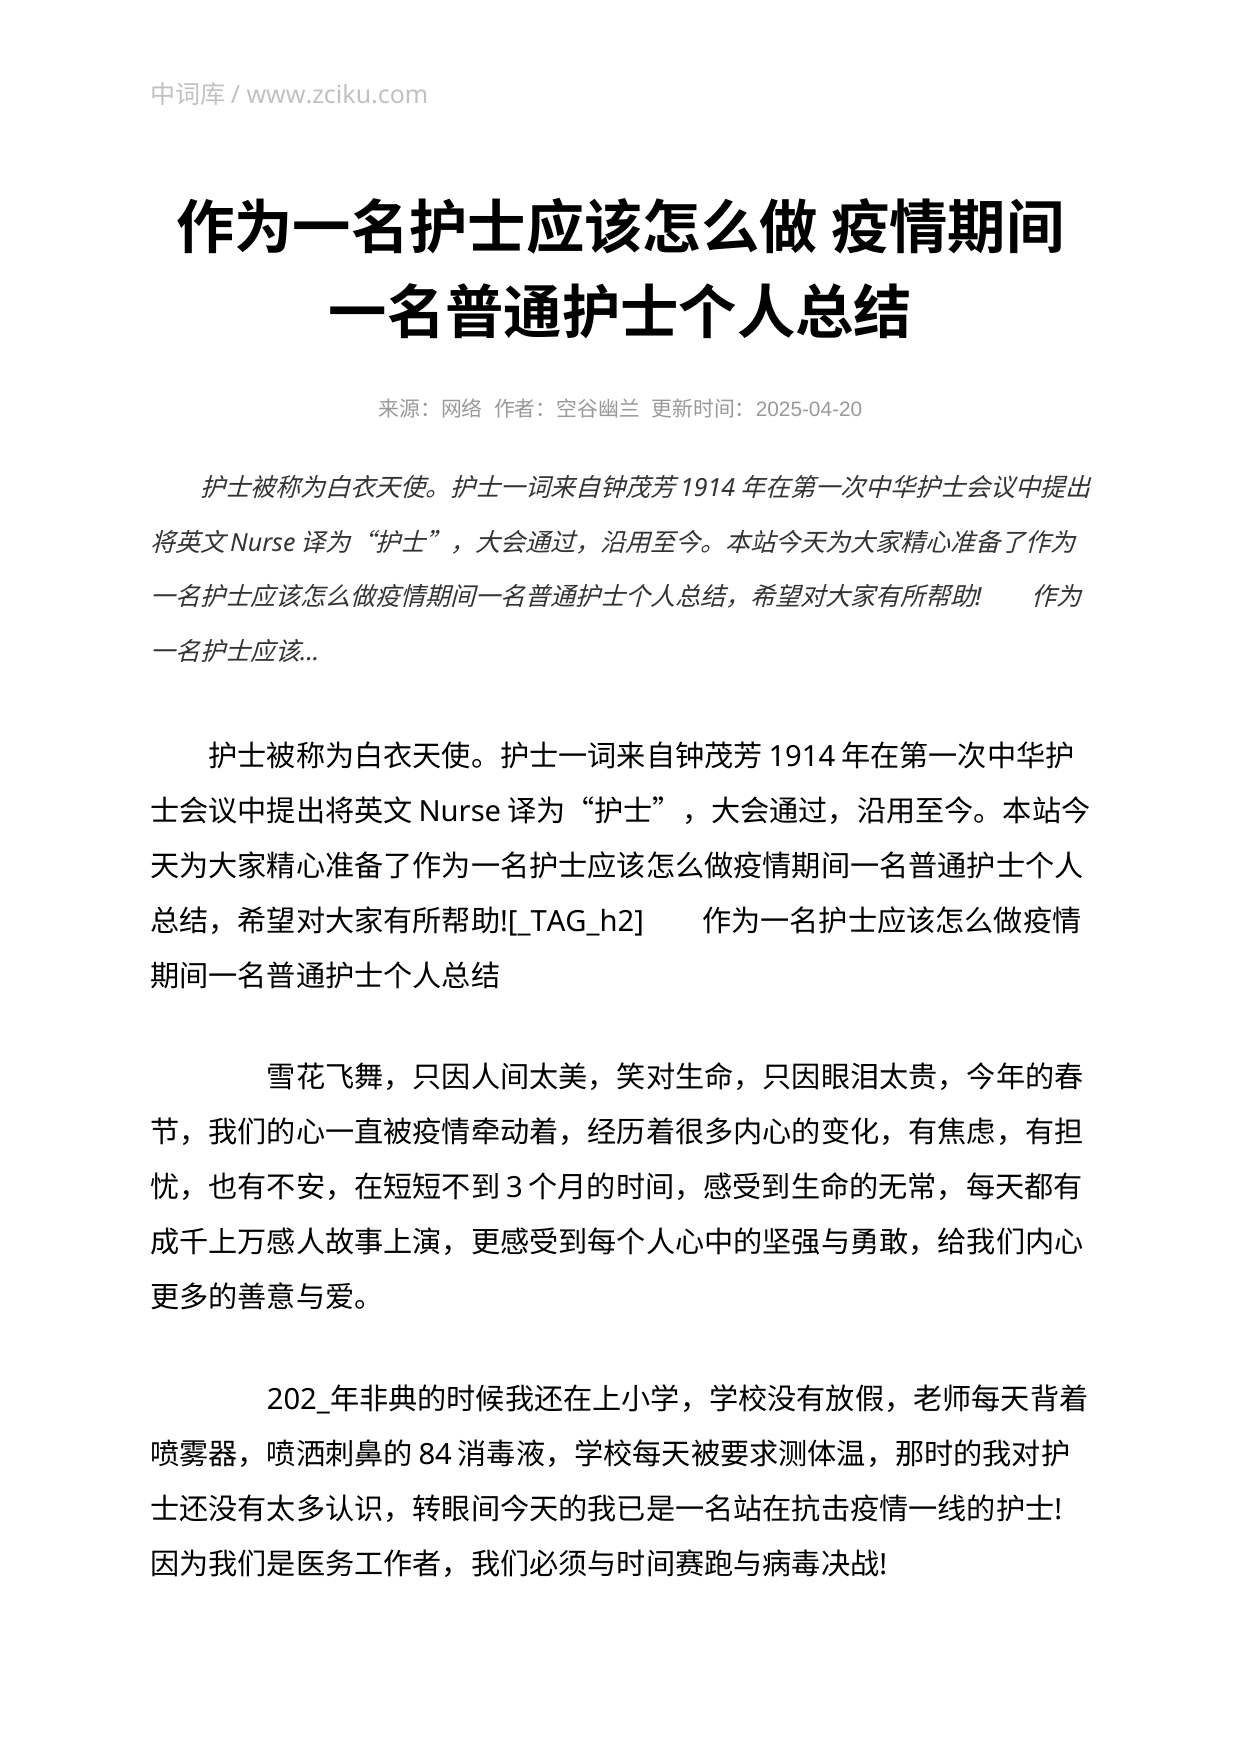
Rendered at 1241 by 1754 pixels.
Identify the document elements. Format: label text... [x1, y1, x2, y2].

text 雪花飞舞，只因人间太美，笑对生命，只因眼泪太贵，今年的春节，我们的心一直被疫情牵动着，经历着很多内心的变化，有焦虑，有担忧，也有不安，在短短不到3个月的时间，感受到生命的无常，每天都有成千上万感人故事上演，更感受到每个人心中的坚强与勇敢，给我们内心更多的善意与爱。 [150, 1054, 1090, 1316]
text 护士被称为白衣天使。护士一词来自钟茂芳1914年在第一次中华护士会议中提出将英文Nurse译为“护士”，大会通过，沿用至今。本站今天为大家精心准备了作为一名护士应该怎么做疫情期间一名普通护士个人总结，希望对大家有所帮助![_TAG_h2] 作为一名护士应该怎么做疫情期间一名普通护士个人总结 [150, 732, 1090, 994]
text 202_年非典的时候我还在上小学，学校没有放假，老师每天背着喷雾器，喷洒刺鼻的84消毒液，学校每天被要求测体温，那时的我对护士还没有太多认识，转眼间今天的我已是一名站在抗击疫情一线的护士!因为我们是医务工作者，我们必须与时间赛跑与病毒决战! [150, 1375, 1090, 1583]
subtitle 作为一名护士应该怎么做 疫情期间一名普通护士个人总结 [150, 181, 1090, 350]
text 来源：网络 作者：空谷幽兰 更新时间：2025-04-20 [150, 397, 1090, 421]
text 护士被称为白衣天使。护士一词来自钟茂芳1914年在第一次中华护士会议中提出将英文Nurse译为“护士”，大会通过，沿用至今。本站今天为大家精心准备了作为一名护士应该怎么做疫情期间一名普通护士个人总结，希望对大家有所帮助! 作为一名护士应该... [150, 468, 1090, 667]
